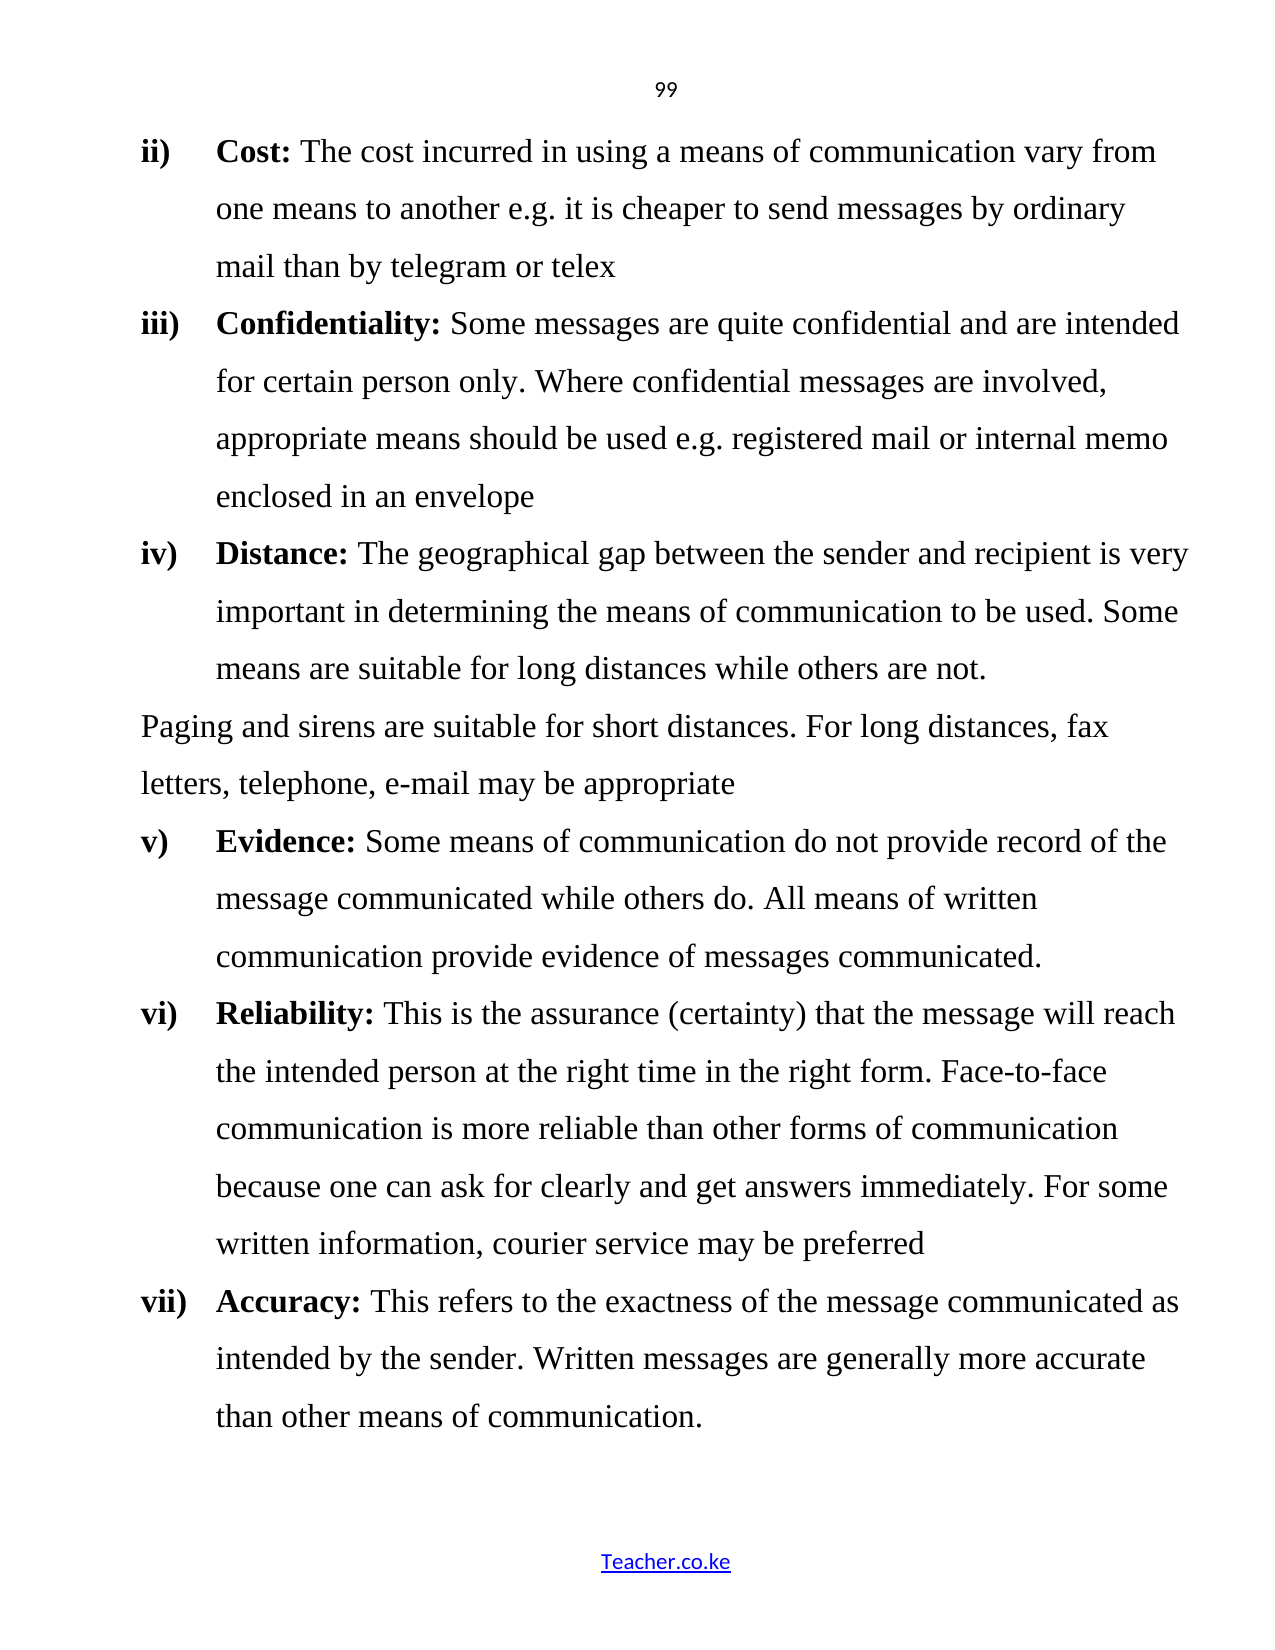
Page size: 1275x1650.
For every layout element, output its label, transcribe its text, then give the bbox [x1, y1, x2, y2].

list Accuracy: This refers to the exactness of the message communicated as intended by the sender. Written messages are generally more accurate than other means of communication. [141, 1281, 1191, 1434]
list Evidence: Some means of communication do not provide record of the message communicated while others do. All means of written communication provide evidence of messages communicated. [141, 821, 1191, 974]
list Confidentiality: Some messages are quite confidential and are intended for certain person only. Where confidential messages are involved, appropriate means should be used e.g. registered mail or internal memo enclosed in an envelope [141, 303, 1191, 514]
list Distance: The geographical gap between the sender and recipient is very important in determining the means of communication to be used. Some means are suitable for long distances while others are not. [141, 533, 1191, 687]
list Cost: The cost incurred in using a means of communication vary from one means to another e.g. it is cheaper to send messages by ordinary mail than by telegram or telex [141, 131, 1191, 284]
list Reliability: This is the assurance (certainty) that the message will reach the intended person at the right time in the right form. Face-to-face communication is more reliable than other forms of communication because one can ask for clearly and get answers immediately. For some written information, courier service may be preferred [141, 993, 1191, 1262]
text Paging and sirens are suitable for short distances. For long distances, fax letters, telephone, e-mail may be appropriate [141, 706, 1191, 802]
